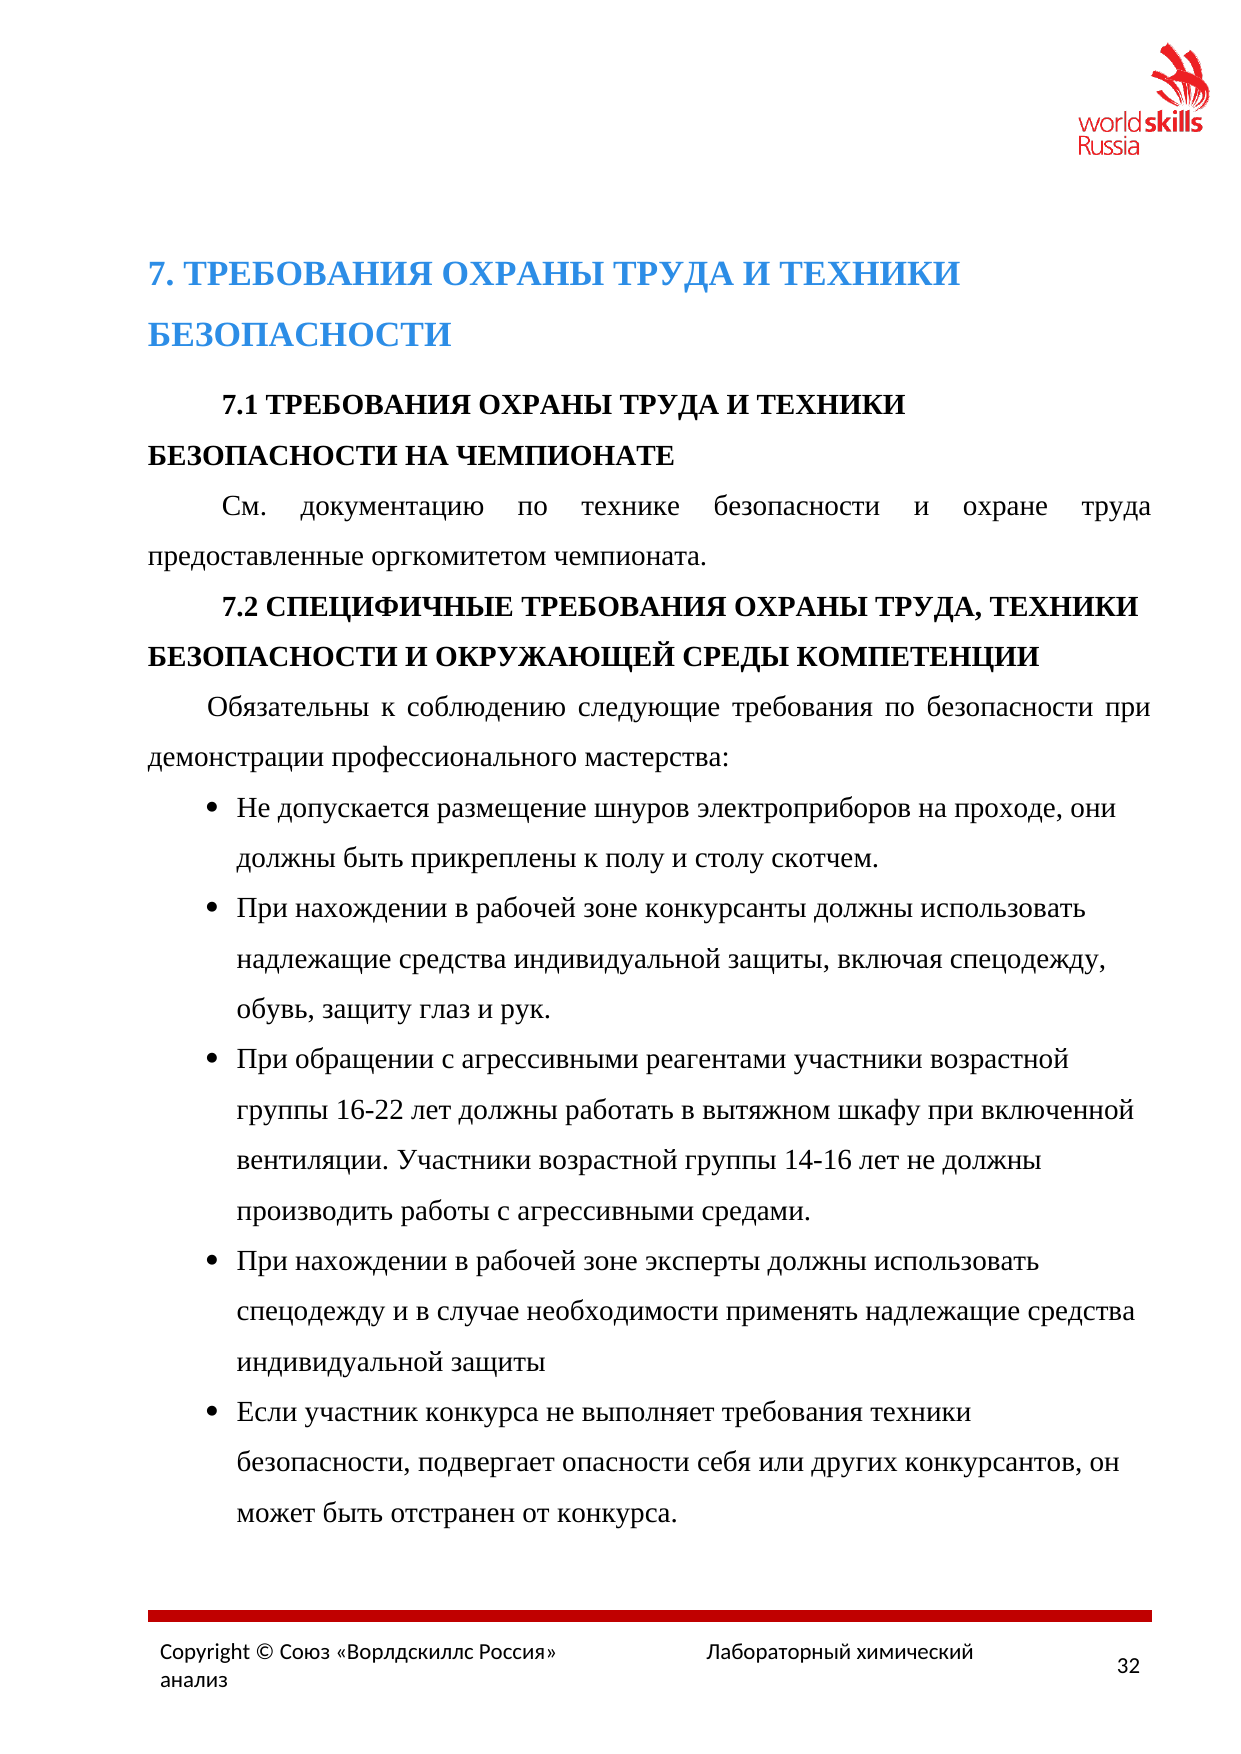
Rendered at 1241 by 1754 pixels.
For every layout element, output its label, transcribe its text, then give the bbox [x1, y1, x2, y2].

text 7.1 ТРЕБОВАНИЯ ОХРАНЫ ТРУДА И ТЕХНИКИ БЕЗОПАСНОСТИ НА ЧЕМПИОНАТЕ [148, 387, 1152, 471]
list Если участник конкурса не выполняет требования техники безопасности, подвергает опасности себя или других конкурсантов, он может быть отстранен от конкурса. [207, 1394, 1152, 1528]
text 7. ТРЕБОВАНИЯ охраны труда и ТЕХНИКИ БЕЗОПАСНОСТИ [148, 252, 1152, 354]
text См. документацию по технике безопасности и охране труда предоставленные оргкомитетом чемпионата. [148, 488, 1152, 572]
list При нахождении в рабочей зоне эксперты должны использовать спецодежду и в случае необходимости применять надлежащие средства индивидуальной защиты [207, 1243, 1152, 1377]
list При обращении с агрессивными реагентами участники возрастной группы 16-22 лет должны работать в вытяжном шкафу при включенной вентиляции. Участники возрастной группы 14-16 лет не должны производить работы с агрессивными средами. [207, 1042, 1152, 1226]
list При нахождении в рабочей зоне конкурсанты должны использовать надлежащие средства индивидуальной защиты, включая спецодежду, обувь, защиту глаз и рук. [207, 891, 1152, 1025]
text 7.2 СПЕЦИФИЧНЫЕ ТРЕБОВАНИЯ ОХРАНЫ ТРУДА, ТЕХНИКИ БЕЗОПАСНОСТИ И ОКРУЖАЮЩЕЙ СРЕДЫ КОМПЕТЕНЦИИ [148, 589, 1152, 672]
text Обязательны к соблюдению следующие требования по безопасности при демонстрации профессионального мастерства: [148, 689, 1152, 773]
list Не допускается размещение шнуров электроприборов на проходе, они должны быть прикреплены к полу и столу скотчем. [207, 790, 1152, 874]
picture [1078, 42, 1235, 155]
